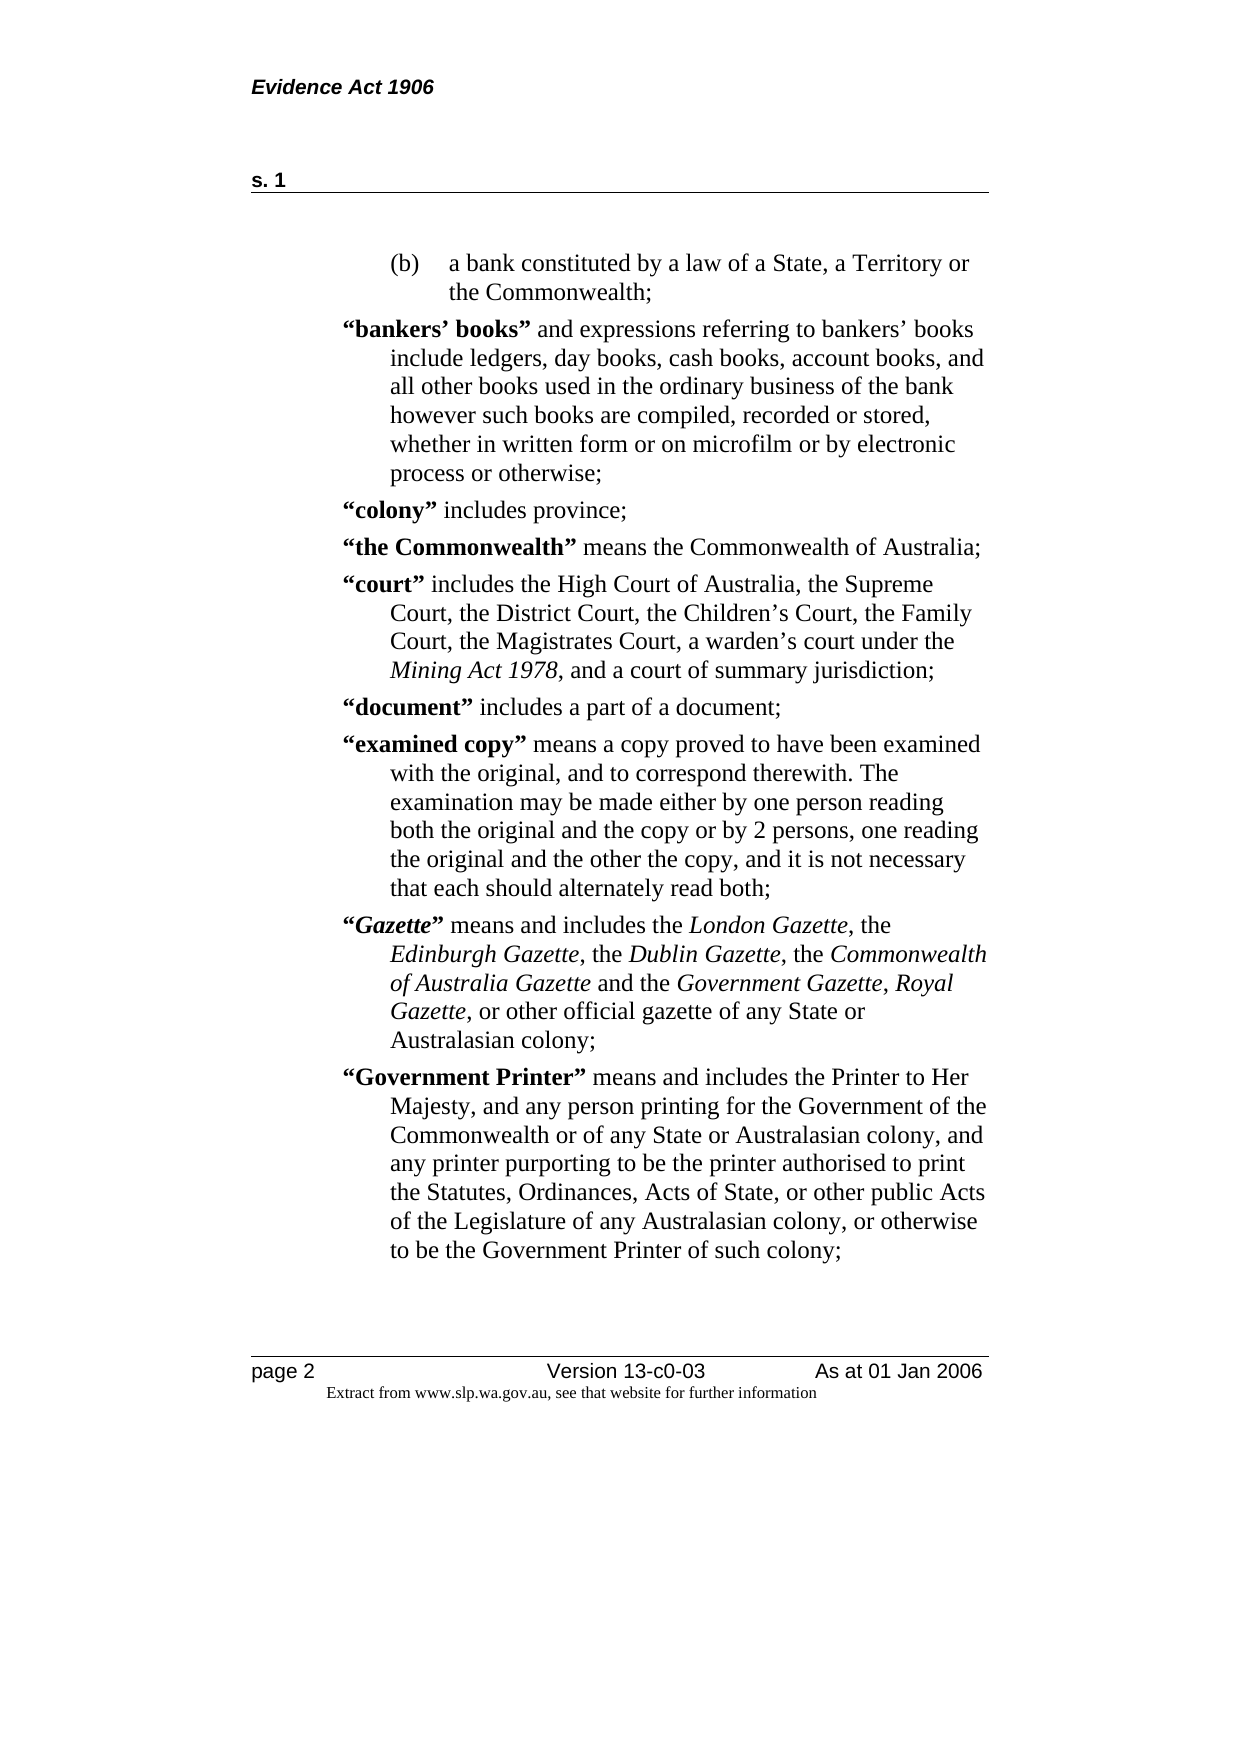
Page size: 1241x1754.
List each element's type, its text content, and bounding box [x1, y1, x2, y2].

text “document” includes a part of a document; [251, 692, 989, 721]
text “the Commonwealth” means the Commonwealth of Australia; [251, 532, 989, 561]
text (b) a bank constituted by a law of a State, a Territory or the Commonwealth; [251, 248, 989, 306]
text “examined copy” means a copy proved to have been examined with the original, and to correspond therewith. The examination may be made either by one person reading both the original and the copy or by 2 persons, one reading the original and the other the copy, and it is not necessary that each should alternately read both; [251, 729, 989, 902]
text “bankers’ books” and expressions referring to bankers’ books include ledgers, day books, cash books, account books, and all other books used in the ordinary business of the bank however such books are compiled, recorded or stored, whether in written form or on microfilm or by electronic process or otherwise; [251, 314, 989, 486]
text “Gazette” means and includes the London Gazette, the Edinburgh Gazette, the Dublin Gazette, the Commonwealth of Australia Gazette and the Government Gazette, Royal Gazette, or other official gazette of any State or Australasian colony; [251, 910, 989, 1054]
text “Government Printer” means and includes the Printer to Her Majesty, and any person printing for the Government of the Commonwealth or of any State or Australasian colony, and any printer purporting to be the printer authorised to print the Statutes, Ordinances, Acts of State, or other public Acts of the Legislature of any Australasian colony, or otherwise to be the Government Printer of such colony; [251, 1062, 989, 1263]
text “colony” includes province; [251, 495, 989, 523]
text “court” includes the High Court of Australia, the Supreme Court, the District Court, the Children’s Court, the Family Court, the Magistrates Court, a warden’s court under the Mining Act 1978, and a court of summary jurisdiction; [251, 569, 989, 684]
